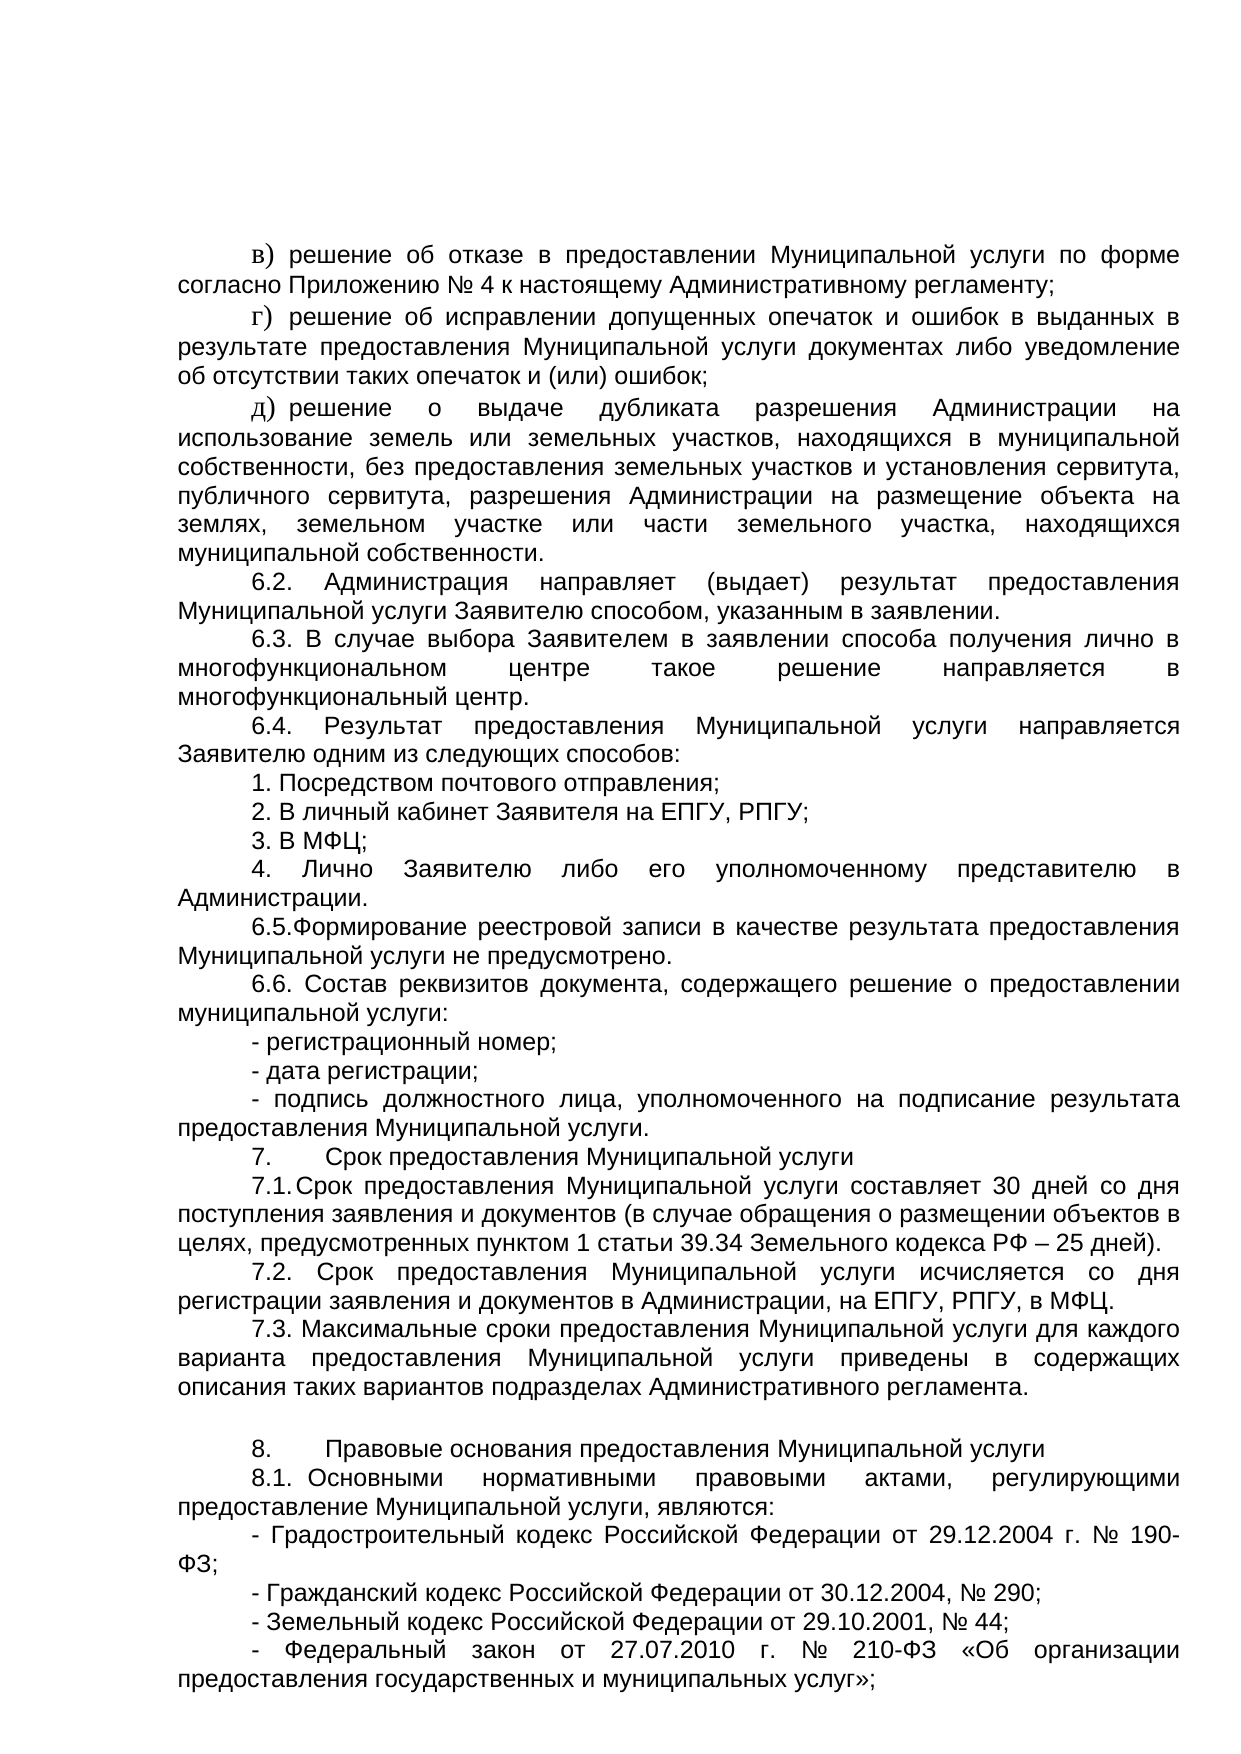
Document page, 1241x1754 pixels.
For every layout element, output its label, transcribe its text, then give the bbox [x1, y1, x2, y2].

text 3. В МФЦ; [177, 826, 1181, 854]
list Срок предоставления Муниципальной услуги составляет 30 дней со дня поступления заявления и документов (в случае обращения о размещении объектов в целях, предусмотренных пунктом 1 статьи 39.34 Земельного кодекса РФ – 25 дней). [177, 1171, 1181, 1257]
list решение об отказе в предоставлении Муниципальной услуги по форме согласно Приложению № 4 к настоящему Административному регламенту; [177, 236, 1181, 298]
text 4. Лично Заявителю либо его уполномоченному представителю в Администрации. [177, 854, 1181, 912]
text 1. Посредством почтового отправления; [177, 768, 1181, 797]
list Правовые основания предоставления Муниципальной услуги [177, 1434, 1181, 1463]
text 6.6. Состав реквизитов документа, содержащего решение о предоставлении муниципальной услуги: [177, 969, 1181, 1027]
text 6.2. Администрация направляет (выдает) результат предоставления Муниципальной услуги Заявителю способом, указанным в заявлении. [177, 567, 1181, 624]
text - регистрационный номер; [177, 1027, 1181, 1056]
text - Градостроительный кодекс Российской Федерации от 29.12.2004 г. № 190-ФЗ; [177, 1520, 1181, 1578]
list Основными нормативными правовыми актами, регулирующими предоставление Муниципальной услуги, являются: [177, 1463, 1181, 1520]
text 7.2. Срок предоставления Муниципальной услуги исчисляется со дня регистрации заявления и документов в Администрации, на ЕПГУ, РПГУ, в МФЦ. [177, 1257, 1181, 1314]
text 2. В личный кабинет Заявителя на ЕПГУ, РПГУ; [177, 797, 1181, 826]
list решение о выдаче дубликата разрешения Администрации на использование земель или земельных участков, находящихся в муниципальной собственности, без предоставления земельных участков и установления сервитута, публичного сервитута, разрешения Администрации на размещение объекта на землях, земельном участке или части земельного участка, находящихся муниципальной собственности. [177, 389, 1181, 567]
list Срок предоставления Муниципальной услуги [177, 1142, 1181, 1171]
text 7.3. Максимальные сроки предоставления Муниципальной услуги для каждого варианта предоставления Муниципальной услуги приведены в содержащих описания таких вариантов подразделах Административного регламента. [177, 1314, 1181, 1401]
list решение об исправлении допущенных опечаток и ошибок в выданных в результате предоставления Муниципальной услуги документах либо уведомление об отсутствии таких опечаток и (или) ошибок; [177, 298, 1181, 389]
text - дата регистрации; [177, 1056, 1181, 1084]
text - Земельный кодекс Российской Федерации от 29.10.2001, № 44; [177, 1607, 1181, 1635]
text 6.3. В случае выбора Заявителем в заявлении способа получения лично в многофункциональном центре такое решение направляется в многофункциональный центр. [177, 624, 1181, 711]
text 6.4. Результат предоставления Муниципальной услуги направляется Заявителю одним из следующих способов: [177, 711, 1181, 768]
text - Гражданский кодекс Российской Федерации от 30.12.2004, № 290; [177, 1578, 1181, 1607]
text - Федеральный закон от 27.07.2010 г. № 210-ФЗ «Об организации предоставления государственных и муниципальных услуг»; [177, 1635, 1181, 1693]
text 6.5.Формирование реестровой записи в качестве результата предоставления Муниципальной услуги не предусмотрено. [177, 912, 1181, 969]
text - подпись должностного лица, уполномоченного на подписание результата предоставления Муниципальной услуги. [177, 1084, 1181, 1142]
